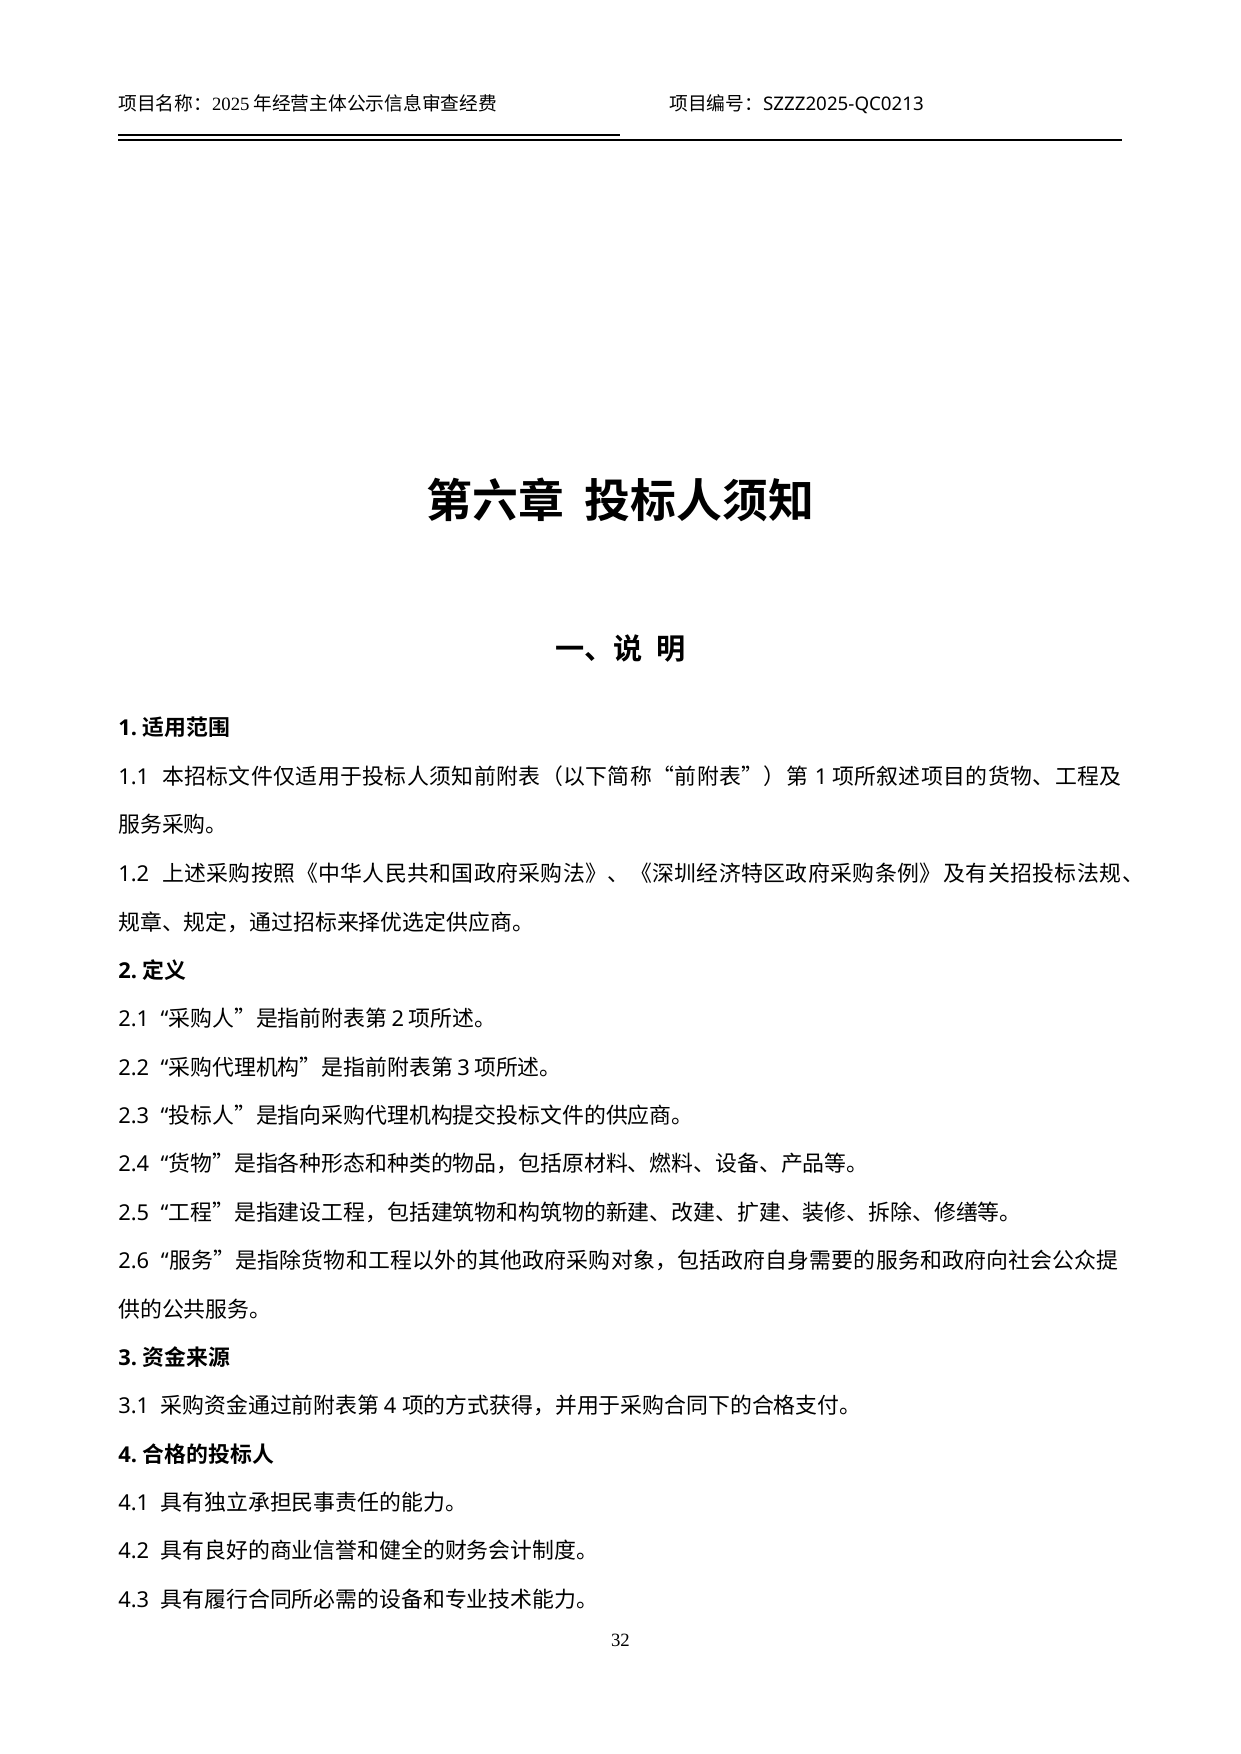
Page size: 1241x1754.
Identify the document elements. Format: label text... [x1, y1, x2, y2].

text 4. 合格的投标人 [118, 1436, 1122, 1469]
text 2.4 “货物”是指各种形态和种类的物品，包括原材料、燃料、设备、产品等。 [118, 1146, 1122, 1178]
text 3.1 采购资金通过前附表第4 项的方式获得，并用于采购合同下的合格支付。 [118, 1388, 1122, 1420]
text 2.2 “采购代理机构”是指前附表第3项所述。 [118, 1049, 1122, 1082]
subtitle 一、说 明 [118, 614, 1122, 679]
subtitle 第六章 投标人须知 [118, 449, 1122, 547]
text 2.5 “工程”是指建设工程，包括建筑物和构筑物的新建、改建、扩建、装修、拆除、修缮等。 [118, 1194, 1122, 1227]
text 2.6 “服务”是指除货物和工程以外的其他政府采购对象，包括政府自身需要的服务和政府向社会公众提供的公共服务。 [118, 1242, 1122, 1324]
text 2.1 “采购人”是指前附表第2项所述。 [118, 1001, 1122, 1033]
text 1. 适用范围 [118, 710, 1122, 742]
text 2.3 “投标人”是指向采购代理机构提交投标文件的供应商。 [118, 1097, 1122, 1130]
text 4.3 具有履行合同所必需的设备和专业技术能力。 [118, 1581, 1122, 1614]
text 1.1 本招标文件仅适用于投标人须知前附表（以下简称“前附表”）第1项所叙述项目的货物、工程及服务采购。 [118, 758, 1122, 839]
text 1.2 上述采购按照《中华人民共和国政府采购法》、《深圳经济特区政府采购条例》及有关招投标法规、规章、规定，通过招标来择优选定供应商。 [118, 855, 1122, 937]
text 2. 定义 [118, 952, 1122, 985]
text 4.1 具有独立承担民事责任的能力。 [118, 1484, 1122, 1517]
text 4.2 具有良好的商业信誉和健全的财务会计制度。 [118, 1533, 1122, 1565]
text 3. 资金来源 [118, 1339, 1122, 1372]
